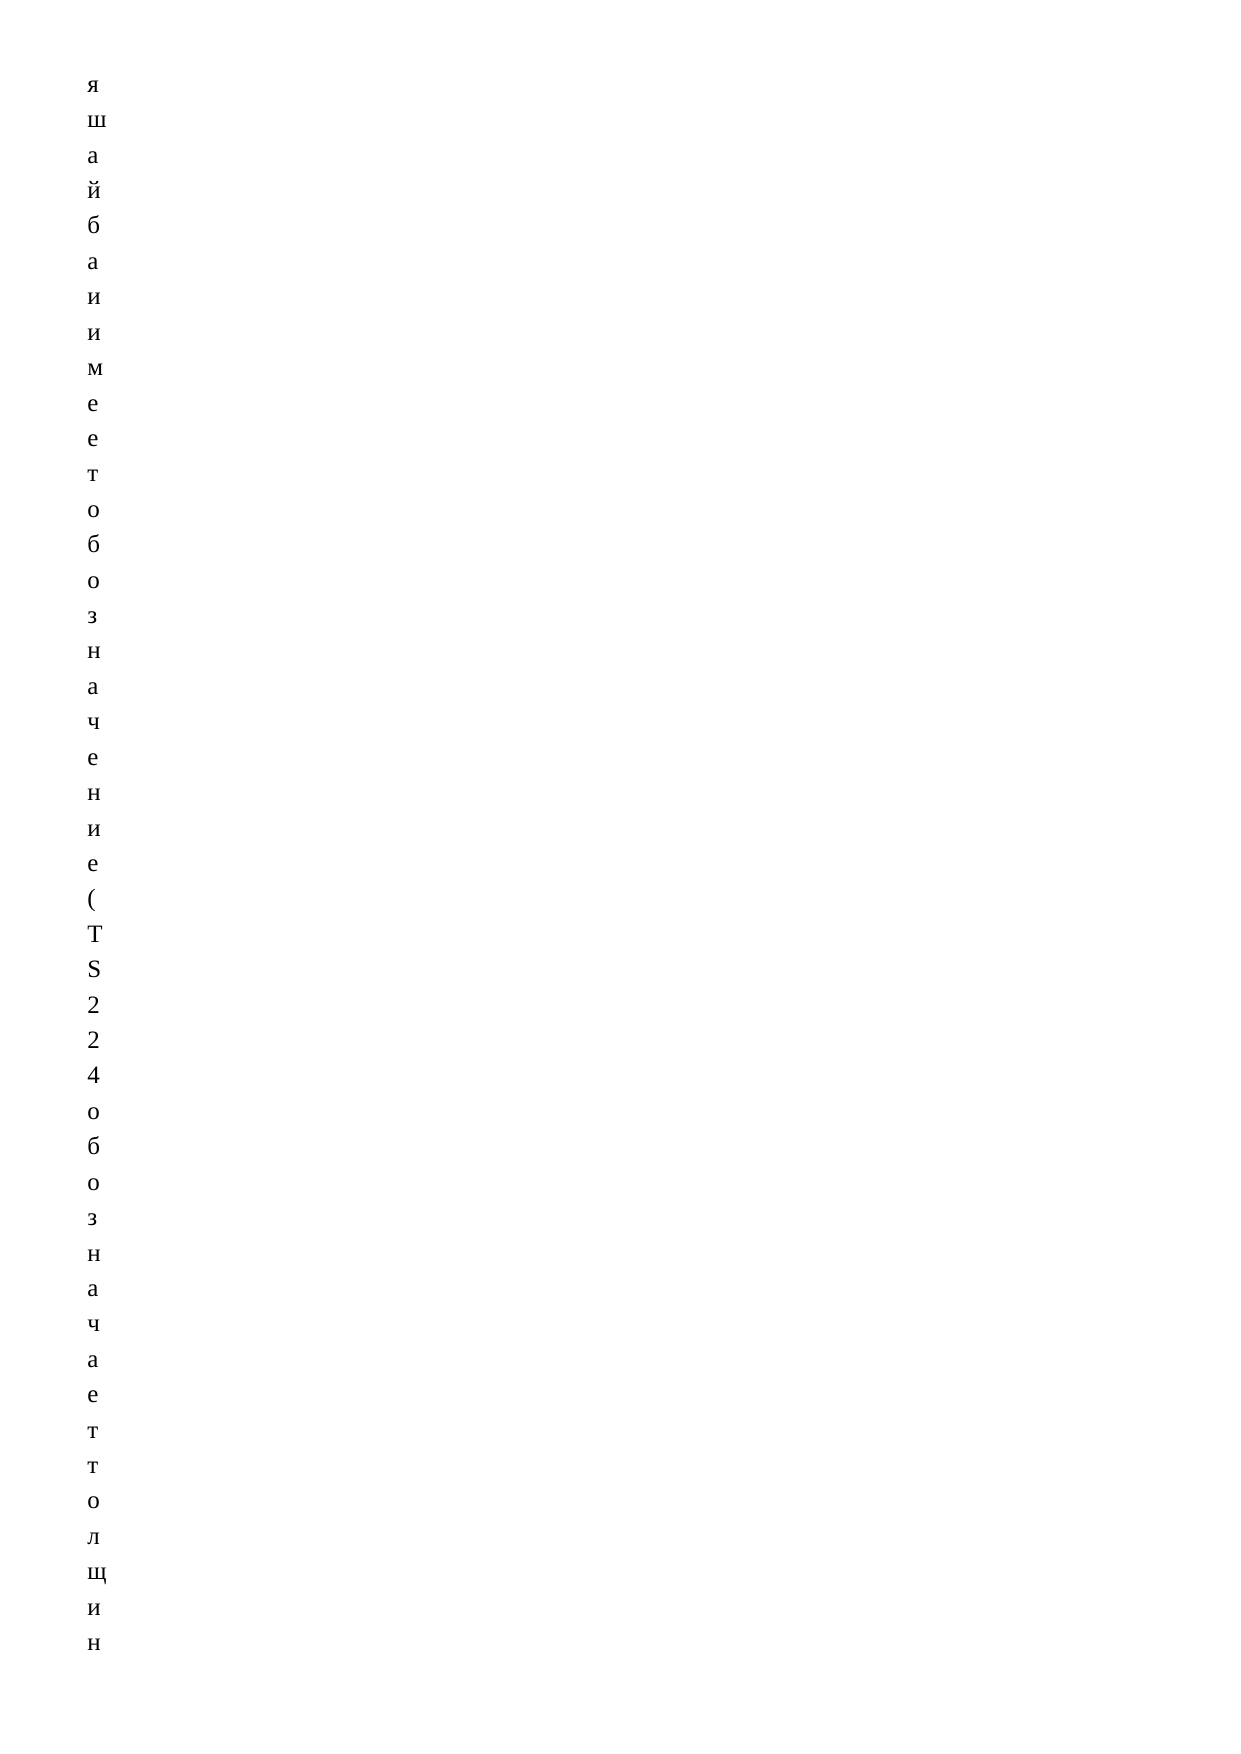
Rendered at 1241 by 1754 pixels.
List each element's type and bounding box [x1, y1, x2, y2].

table_cell [84, 63, 106, 1662]
